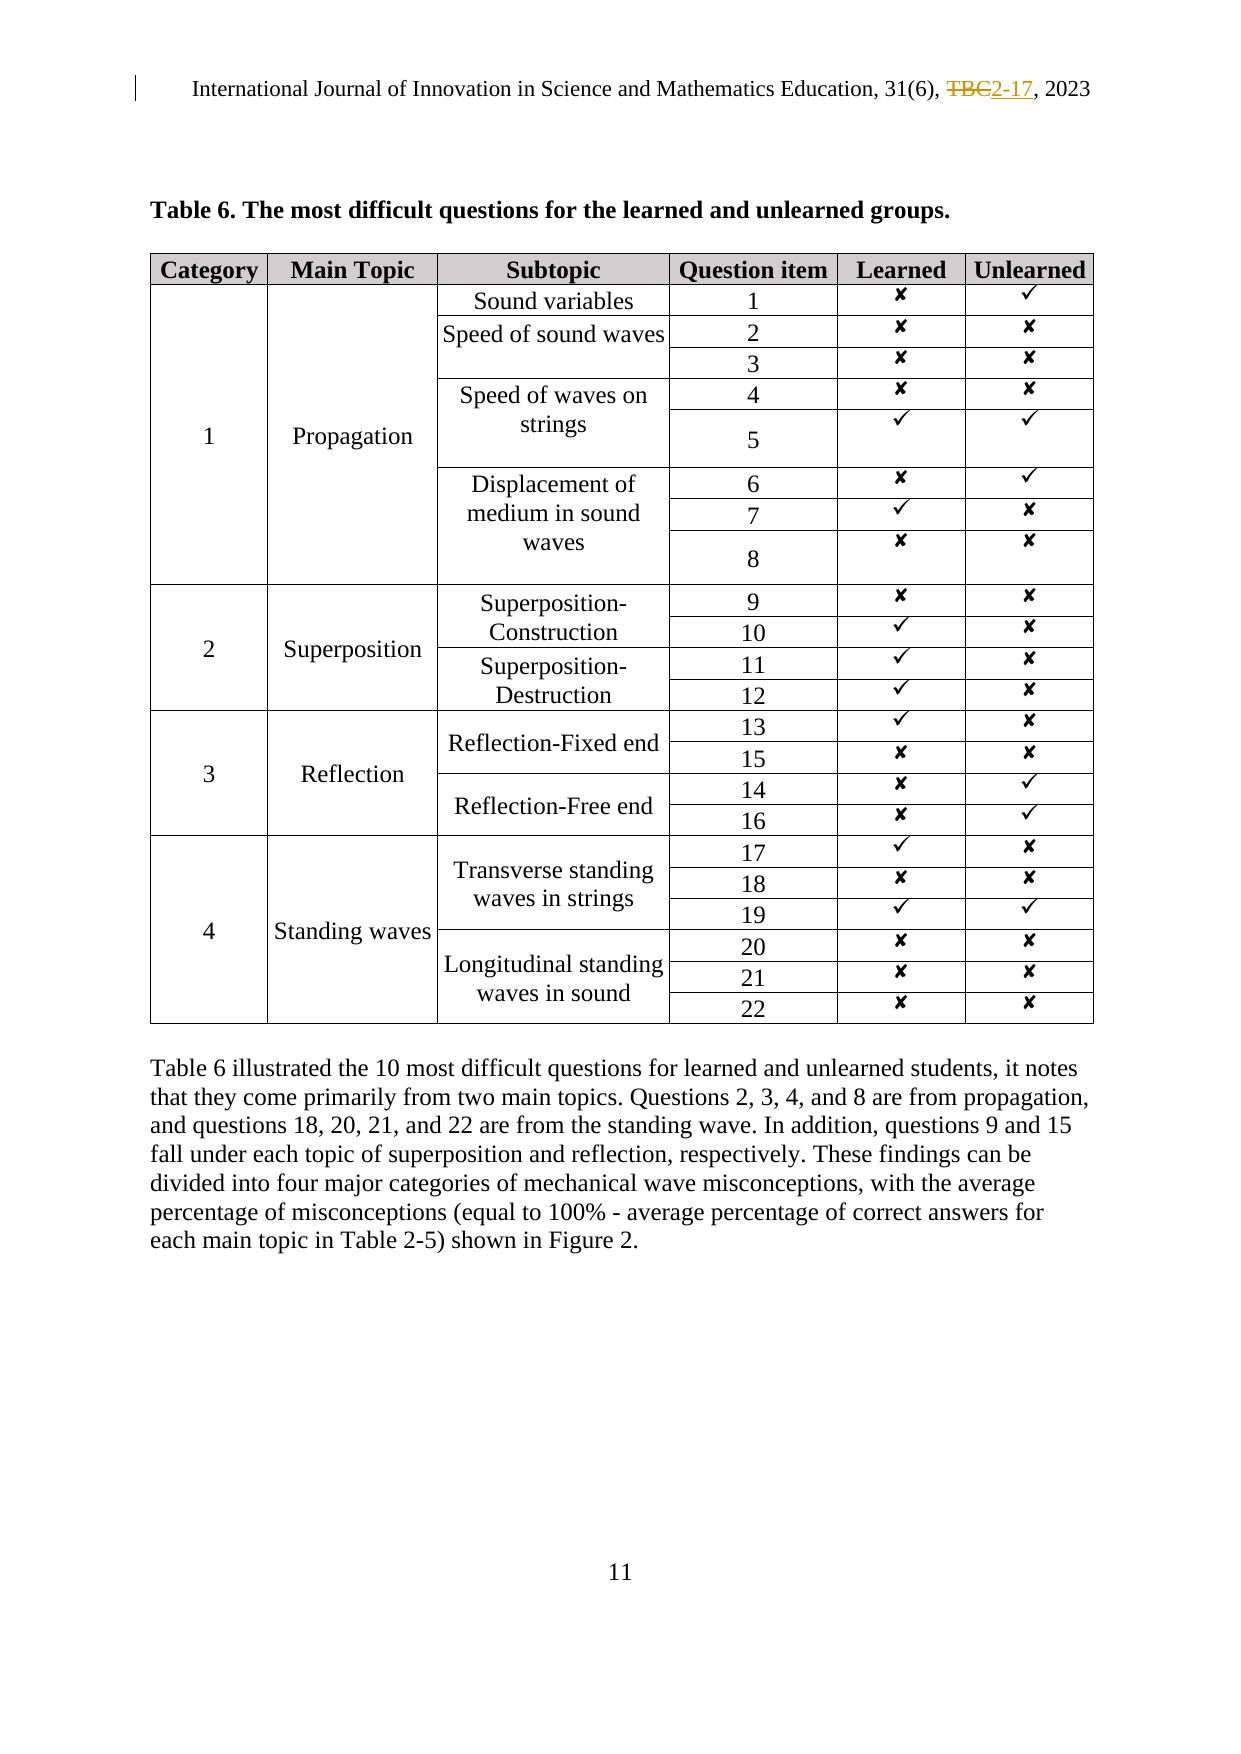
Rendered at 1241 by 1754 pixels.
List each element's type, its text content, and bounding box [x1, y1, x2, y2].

table_cell [838, 711, 965, 741]
table_cell Superposition-Destruction [438, 648, 669, 710]
table_cell 1 [151, 285, 267, 584]
table_cell Longitudinal standing waves in sound [438, 930, 669, 1023]
table_cell [838, 680, 965, 710]
table_cell 19 [670, 899, 837, 929]
table_cell [838, 316, 965, 347]
table_cell 8 [670, 531, 837, 584]
table_cell [966, 836, 1093, 867]
table_cell Reflection [268, 711, 437, 835]
table_cell 12 [670, 680, 837, 710]
table_cell 21 [670, 962, 837, 992]
table_header Main Topic [268, 254, 437, 284]
table_cell [838, 531, 965, 584]
table_cell Displacement of medium in sound waves [438, 468, 669, 584]
table_cell 22 [670, 993, 837, 1023]
table_cell [838, 585, 965, 616]
table_cell [966, 868, 1093, 898]
table_cell 9 [670, 585, 837, 616]
table_cell Superposition-Construction [438, 585, 669, 647]
table_cell [838, 962, 965, 992]
table_cell [966, 742, 1093, 772]
table_header Unlearned [966, 254, 1093, 284]
table_cell [966, 316, 1093, 347]
table_cell 2 [151, 585, 267, 710]
table_cell [838, 617, 965, 647]
table_cell [966, 711, 1093, 741]
table_cell [966, 648, 1093, 678]
table_header Question item [670, 254, 837, 284]
table_cell 4 [670, 379, 837, 409]
table_cell 14 [670, 774, 837, 804]
table_cell 10 [670, 617, 837, 647]
table_cell 13 [670, 711, 837, 741]
table_cell [966, 348, 1093, 378]
table_header Subtopic [438, 254, 669, 284]
table_cell [966, 468, 1093, 498]
table_cell [838, 836, 965, 867]
table_cell [838, 379, 965, 409]
table_cell 7 [670, 499, 837, 529]
table_cell Standing waves [268, 836, 437, 1023]
table_cell 3 [670, 348, 837, 378]
table_cell [838, 648, 965, 678]
table_cell [966, 285, 1093, 315]
table_cell 18 [670, 868, 837, 898]
table_cell [838, 868, 965, 898]
table_cell [966, 410, 1093, 467]
table_cell Speed of sound waves [438, 316, 669, 378]
table_cell Reflection-Fixed end [438, 711, 669, 772]
table_cell Superposition [268, 585, 437, 710]
table_cell Speed of waves on strings [438, 379, 669, 467]
table_cell 5 [670, 410, 837, 467]
table_cell [838, 742, 965, 772]
table_cell [966, 930, 1093, 961]
table_cell [966, 962, 1093, 992]
table_cell 3 [151, 711, 267, 835]
table_cell 11 [670, 648, 837, 678]
table_cell [838, 993, 965, 1023]
table_cell [838, 410, 965, 467]
table_cell Transverse standing waves in strings [438, 836, 669, 929]
table_cell [838, 774, 965, 804]
table_cell [966, 499, 1093, 529]
table_cell [966, 379, 1093, 409]
table_cell [966, 531, 1093, 584]
table_cell [966, 805, 1093, 835]
table_cell Propagation [268, 285, 437, 584]
table_cell 16 [670, 805, 837, 835]
table_cell [838, 468, 965, 498]
text Table 6. The most difficult questions for the learned and unlearned groups. [150, 195, 1090, 224]
table_cell [838, 348, 965, 378]
table_cell [838, 499, 965, 529]
table_cell [966, 585, 1093, 616]
table_cell [838, 930, 965, 961]
table_cell 2 [670, 316, 837, 347]
text Table 6 illustrated the 10 most difficult questions for learned and unlearned students, it notes that they come primarily from two main topics. Questions 2, 3, 4, and 8 are from propagation, and questions 18, 20, 21, and 22 are from the standing wave. In addition, questions 9 and 15 fall under each topic of superposition and reflection, respectively. These findings can be divided into four major categories of mechanical wave misconceptions, with the average percentage of misconceptions (equal to 100% - average percentage of correct answers for each main topic in Table 2-5) shown in Figure 2. [150, 1053, 1090, 1254]
table_cell 6 [670, 468, 837, 498]
table_cell [966, 617, 1093, 647]
table_cell [838, 805, 965, 835]
table_cell Reflection-Free end [438, 774, 669, 835]
table_cell 20 [670, 930, 837, 961]
table_cell [838, 285, 965, 315]
table_cell 15 [670, 742, 837, 772]
table_header Category [151, 254, 267, 284]
table_cell [966, 993, 1093, 1023]
table_cell [966, 680, 1093, 710]
table_cell Sound variables [438, 285, 669, 315]
table_cell 4 [151, 836, 267, 1023]
table_cell [966, 899, 1093, 929]
table_cell 17 [670, 836, 837, 867]
table_cell [838, 899, 965, 929]
table_cell [966, 774, 1093, 804]
table_cell 1 [670, 285, 837, 315]
table_header Learned [838, 254, 965, 284]
